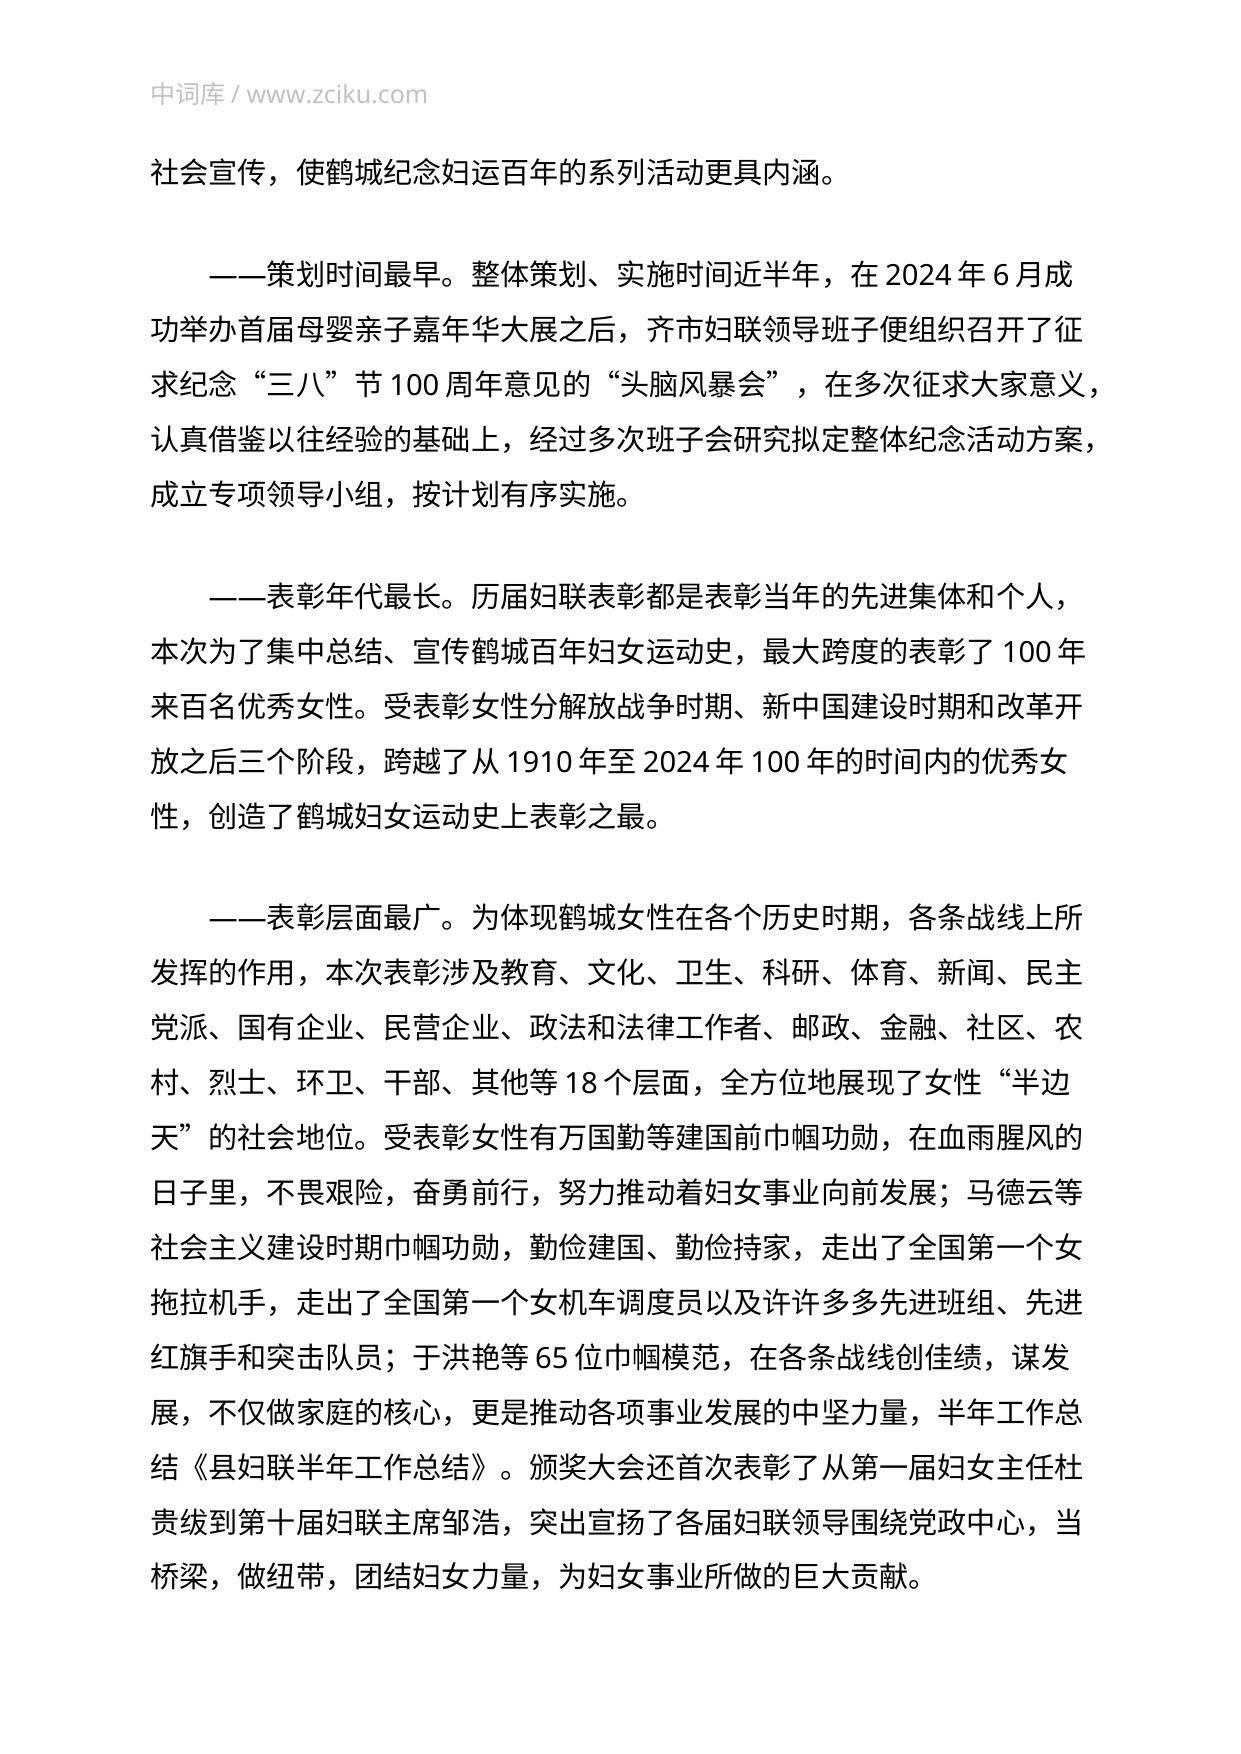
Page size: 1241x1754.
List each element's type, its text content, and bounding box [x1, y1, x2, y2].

text ——表彰层面最广。为体现鹤城女性在各个历史时期，各条战线上所发挥的作用，本次表彰涉及教育、文化、卫生、科研、体育、新闻、民主党派、国有企业、民营企业、政法和法律工作者、邮政、金融、社区、农村、烈士、环卫、干部、其他等18个层面，全方位地展现了女性“半边天”的社会地位。受表彰女性有万国勤等建国前巾帼功勋，在血雨腥风的日子里，不畏艰险，奋勇前行，努力推动着妇女事业向前发展；马德云等社会主义建设时期巾帼功勋，勤俭建国、勤俭持家，走出了全国第一个女拖拉机手，走出了全国第一个女机车调度员以及许许多多先进班组、先进红旗手和突击队员；于洪艳等65位巾帼模范，在各条战线创佳绩，谋发展，不仅做家庭的核心，更是推动各项事业发展的中坚力量，半年工作总结《县妇联半年工作总结》。颁奖大会还首次表彰了从第一届妇女主任杜贵绂到第十届妇联主席邹浩，突出宣扬了各届妇联领导围绕党政中心，当桥梁，做纽带，团结妇女力量，为妇女事业所做的巨大贡献。 [150, 895, 1090, 1596]
text ——策划时间最早。整体策划、实施时间近半年，在2024年6月成功举办首届母婴亲子嘉年华大展之后，齐市妇联领导班子便组织召开了征求纪念“三八”节100周年意见的“头脑风暴会”，在多次征求大家意义，认真借鉴以往经验的基础上，经过多次班子会研究拟定整体纪念活动方案，成立专项领导小组，按计划有序实施。 [150, 252, 1090, 514]
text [150, 150, 1090, 192]
text ——表彰年代最长。历届妇联表彰都是表彰当年的先进集体和个人，本次为了集中总结、宣传鹤城百年妇女运动史，最大跨度的表彰了100年来百名优秀女性。受表彰女性分解放战争时期、新中国建设时期和改革开放之后三个阶段，跨越了从1910年至2024年100年的时间内的优秀女性，创造了鹤城妇女运动史上表彰之最。 [150, 573, 1090, 836]
